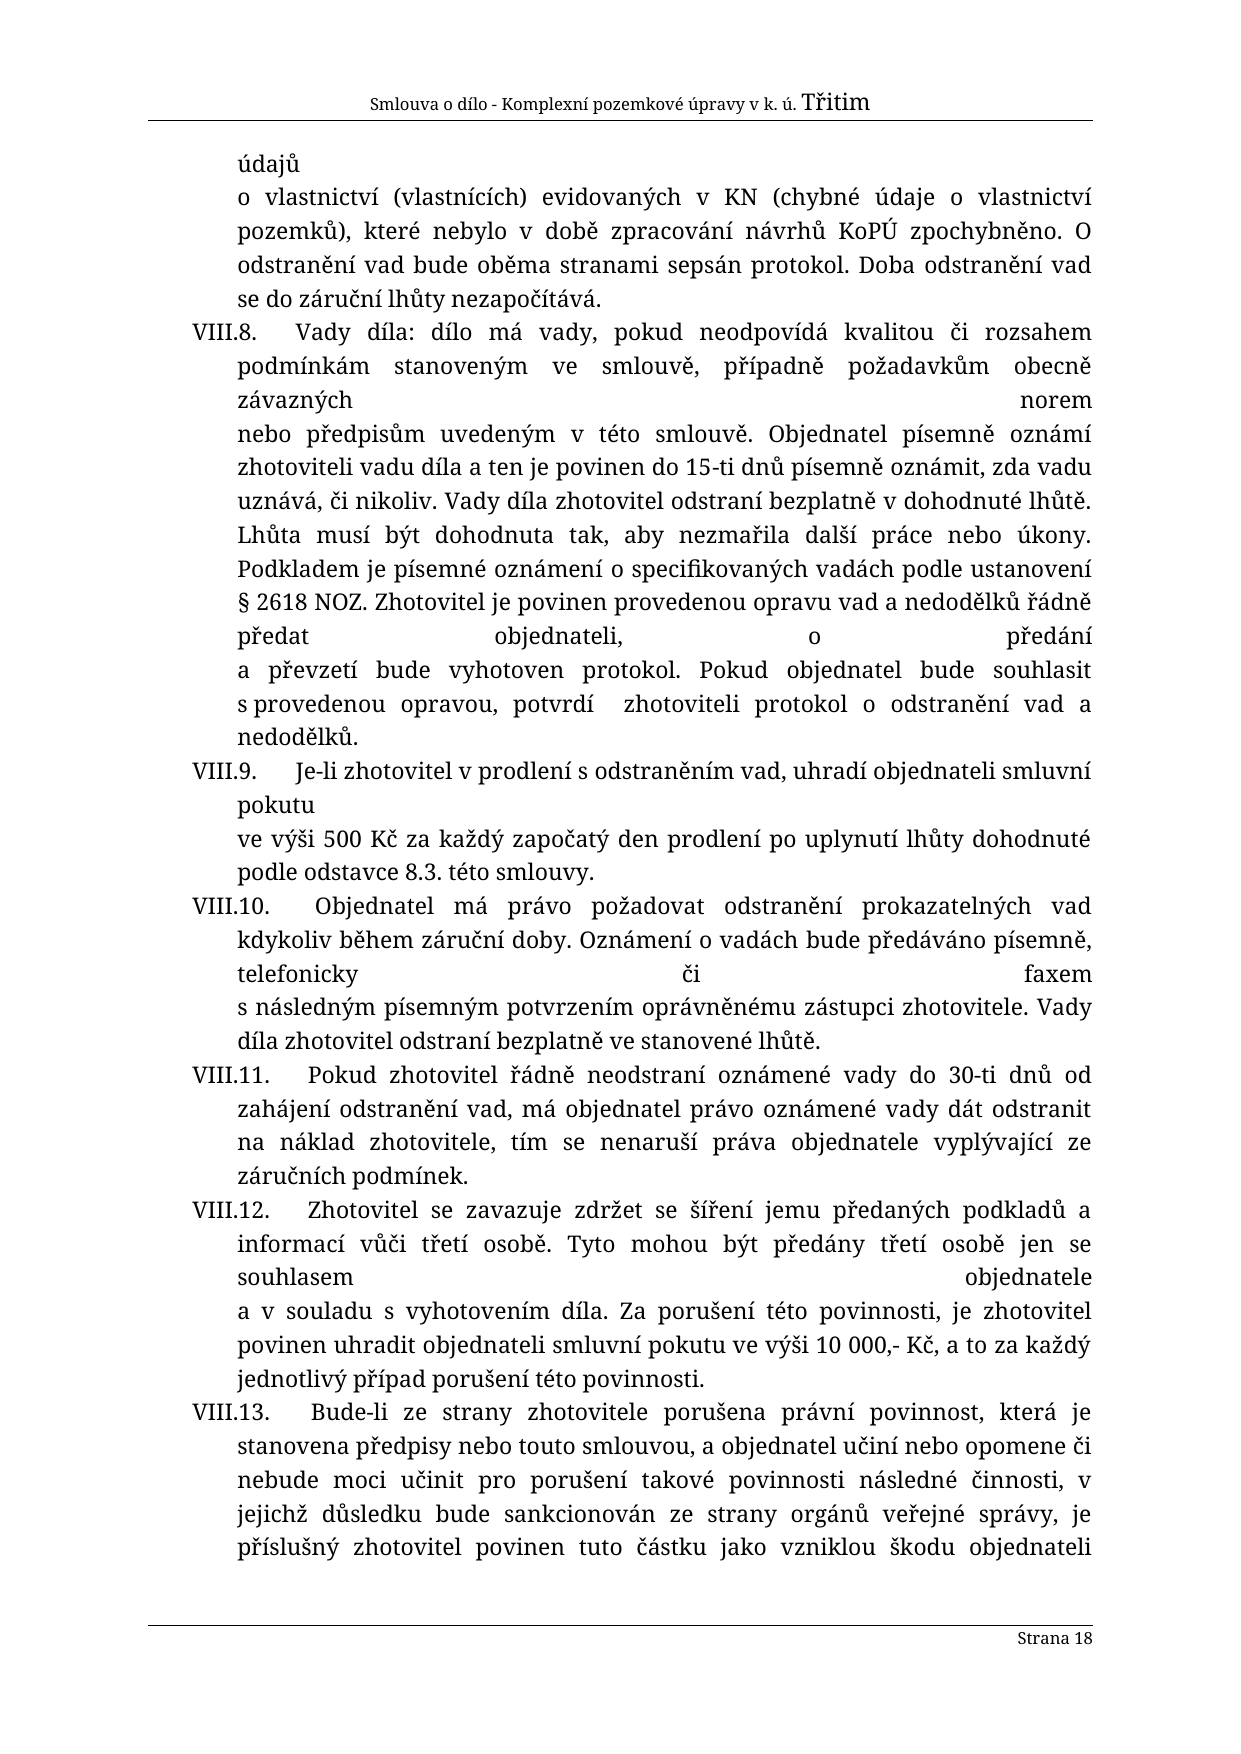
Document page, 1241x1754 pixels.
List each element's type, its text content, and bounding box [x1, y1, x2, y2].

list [192, 1396, 1093, 1563]
list Pokud zhotovitel řádně neodstraní oznámené vady do 30-ti dnů od zahájení odstranění vad, má objednatel právo oznámené vady dát odstranit na náklad zhotovitele, tím se nenaruší práva objednatele vyplývající ze záručních podmínek. [192, 1059, 1093, 1191]
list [192, 148, 1093, 314]
list Zhotovitel se zavazuje zdržet se šíření jemu předaných podkladů a informací vůči třetí osobě. Tyto mohou být předány třetí osobě jen se souhlasem objednatele a v souladu s vyhotovením díla. Za porušení této povinnosti, je zhotovitel povinen uhradit objednateli smluvní pokutu ve výši 10 000,- Kč, a to za každý jednotlivý případ porušení této povinnosti. [192, 1194, 1093, 1394]
list Objednatel má právo požadovat odstranění prokazatelných vad kdykoliv během záruční doby. Oznámení o vadách bude předáváno písemně, telefonicky či faxem s následným písemným potvrzením oprávněnému zástupci zhotovitele. Vady díla zhotovitel odstraní bezplatně ve stanovené lhůtě. [192, 890, 1093, 1056]
list Je-li zhotovitel v prodlení s odstraněním vad, uhradí objednateli smluvní pokutu ve výši 500 Kč za každý započatý den prodlení po uplynutí lhůty dohodnuté podle odstavce 8.3. této smlouvy. [192, 755, 1093, 888]
list Vady díla: dílo má vady, pokud neodpovídá kvalitou či rozsahem podmínkám stanoveným ve smlouvě, případně požadavkům obecně závazných norem nebo předpisům uvedeným v této smlouvě. Objednatel písemně oznámí zhotoviteli vadu díla a ten je povinen do 15-ti dnů písemně oznámit, zda vadu uznává, či nikoliv. Vady díla zhotovitel odstraní bezplatně v dohodnuté lhůtě. Lhůta musí být dohodnuta tak, aby nezmařila další práce nebo úkony. Podkladem je písemné oznámení o specifikovaných vadách podle ustanovení § 2618 NOZ. Zhotovitel je povinen provedenou opravu vad a nedodělků řádně předat objednateli, o předání a převzetí bude vyhotoven protokol. Pokud objednatel bude souhlasit s provedenou opravou, potvrdí zhotoviteli protokol o odstranění vad a nedodělků. [192, 316, 1093, 753]
